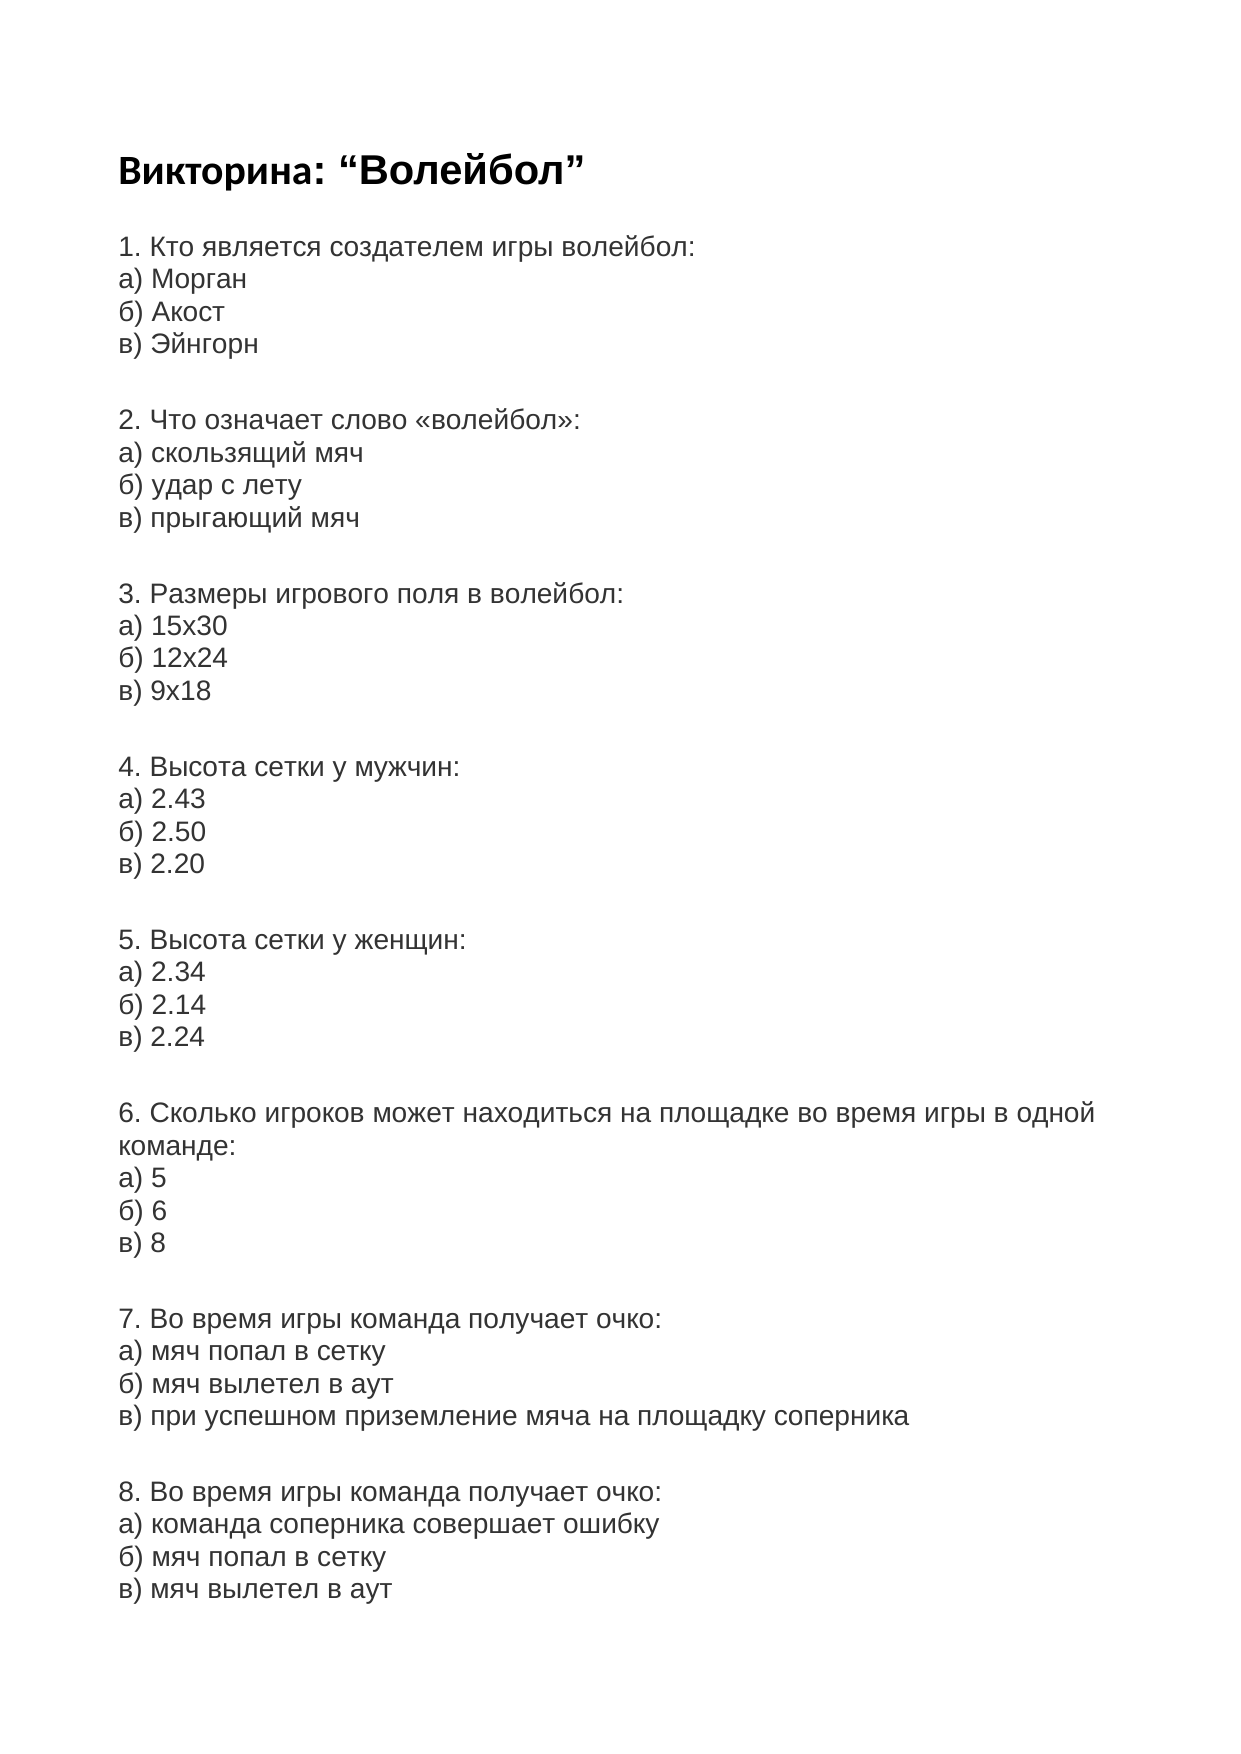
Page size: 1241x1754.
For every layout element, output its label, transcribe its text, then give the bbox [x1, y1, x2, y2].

text 6. Сколько игроков может находиться на площадке во время игры в одной команде: а) 5 б) 6 в) 8 [118, 1096, 1122, 1258]
text 3. Размеры игрового поля в волейбол: а) 15х30 б) 12х24 в) 9х18 [118, 577, 1122, 706]
text 2. Что означает слово «волейбол»: а) скользящий мяч б) удар с лету в) прыгающий мяч [118, 403, 1122, 533]
subtitle Викторина: “Волейбол” [118, 144, 1122, 195]
text 1. Кто является создателем игры волейбол: а) Морган б) Акост в) Эйнгорн [118, 230, 1122, 360]
text 4. Высота сетки у мужчин: а) 2.43 б) 2.50 в) 2.20 [118, 750, 1122, 879]
text 7. Во время игры команда получает очко: а) мяч попал в сетку б) мяч вылетел в аут в) при успешном приземление мяча на площадку соперника [118, 1302, 1122, 1431]
text 8. Во время игры команда получает очко: а) команда соперника совершает ошибку б) мяч попал в сетку в) мяч вылетел в аут [118, 1475, 1122, 1605]
text 5. Высота сетки у женщин: а) 2.34 б) 2.14 в) 2.24 [118, 923, 1122, 1053]
